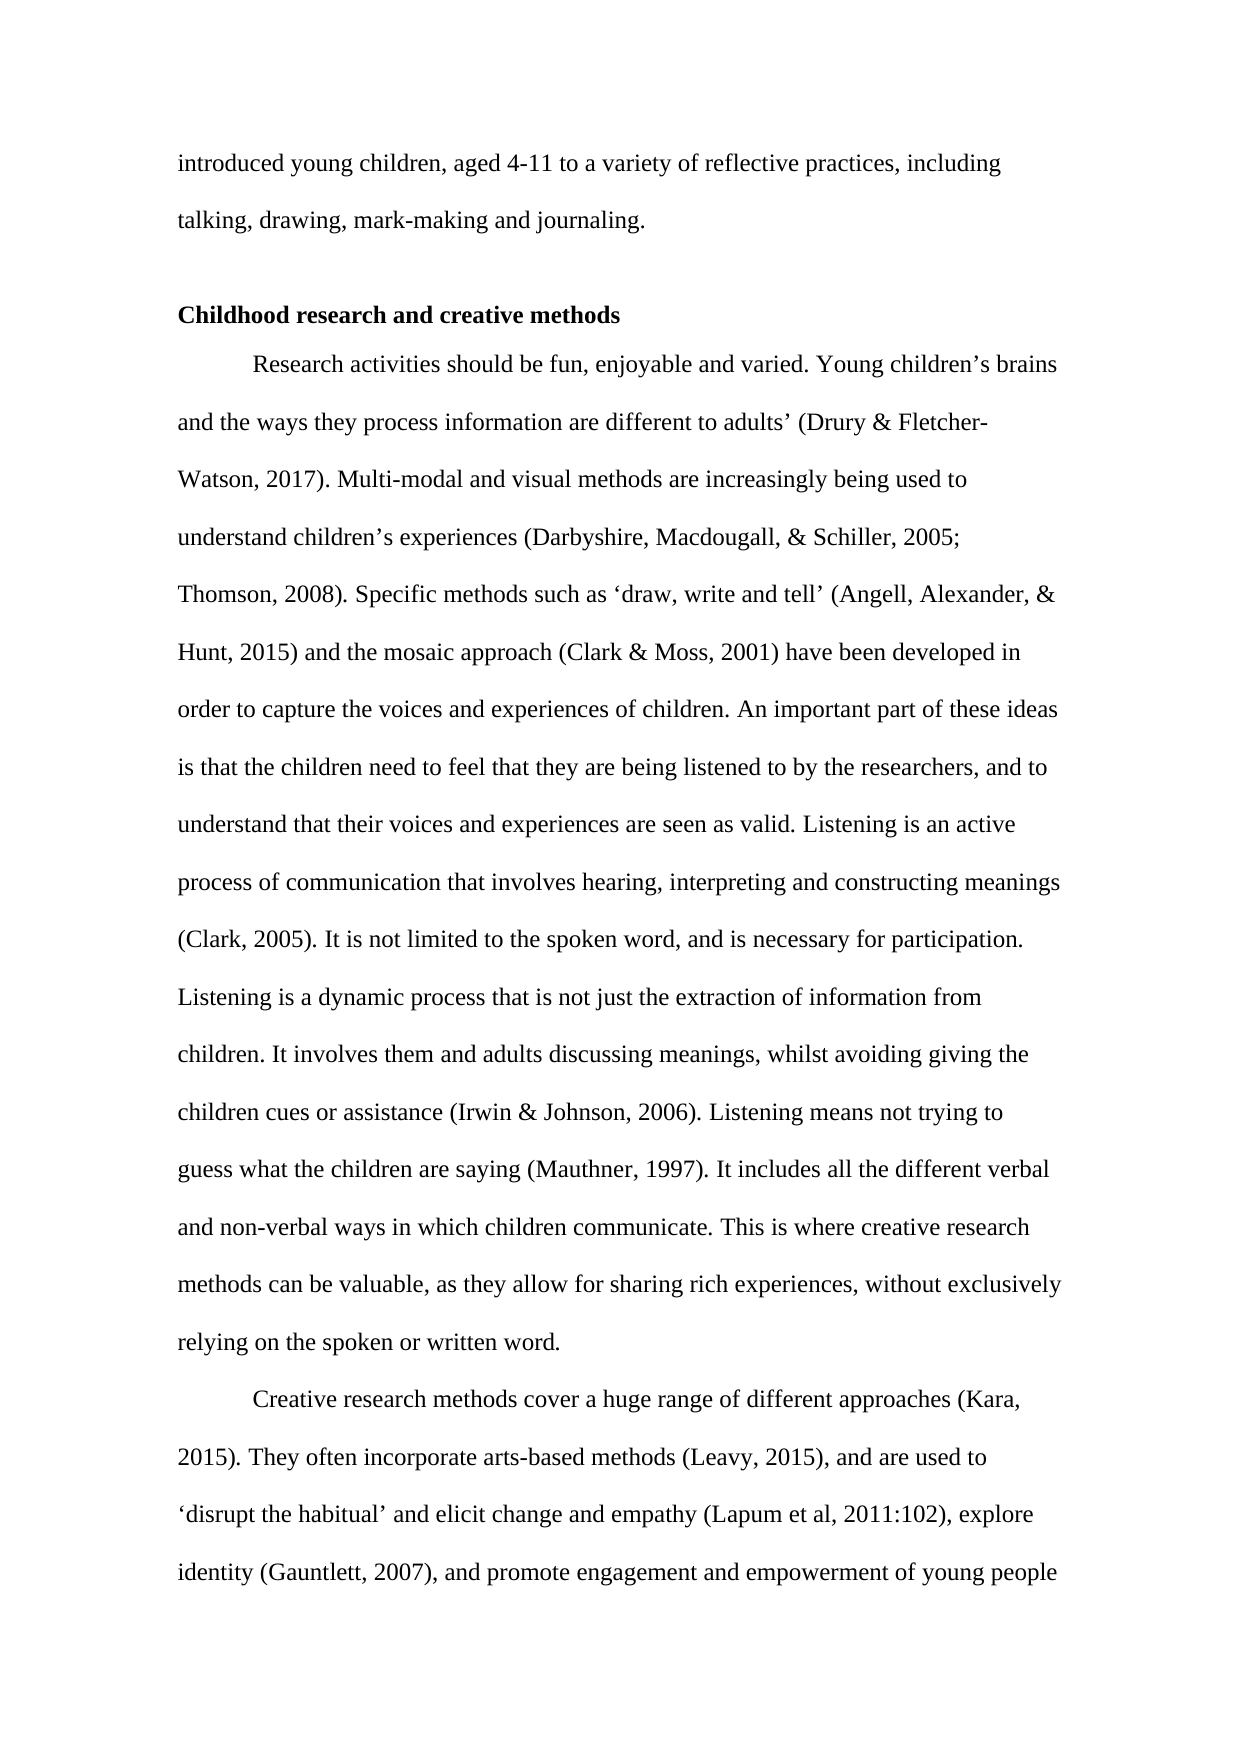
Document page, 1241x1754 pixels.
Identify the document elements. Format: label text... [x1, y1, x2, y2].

subtitle Childhood research and creative methods [177, 300, 1004, 329]
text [177, 1384, 1063, 1586]
text Research activities should be fun, enjoyable and varied. Young children’s brains and the ways they process information are different to adults’ . Multi-modal and visual methods are increasingly being used to understand children’s experiences. Specific methods such as ‘draw, write and tell’ and the mosaic approach have been developed in order to capture the voices and experiences of children. An important part of these ideas is that the children need to feel that they are being listened to by the researchers, and to understand that their voices and experiences are seen as valid. Listening is an active process of communication that involves hearing, interpreting and constructing meanings (Clark, 2005). It is not limited to the spoken word, and is necessary for participation. Listening is a dynamic process that is not just the extraction of information from children. It involves them and adults discussing meanings, whilst avoiding giving the children cues or assistance (Irwin & Johnson, 2006). Listening means not trying to guess what the children are saying (Mauthner, 1997). It includes all the different verbal and non-verbal ways in which children communicate. This is where creative research methods can be valuable, as they allow for sharing rich experiences, without exclusively relying on the spoken or written word. [177, 349, 1063, 1356]
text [177, 148, 1063, 234]
